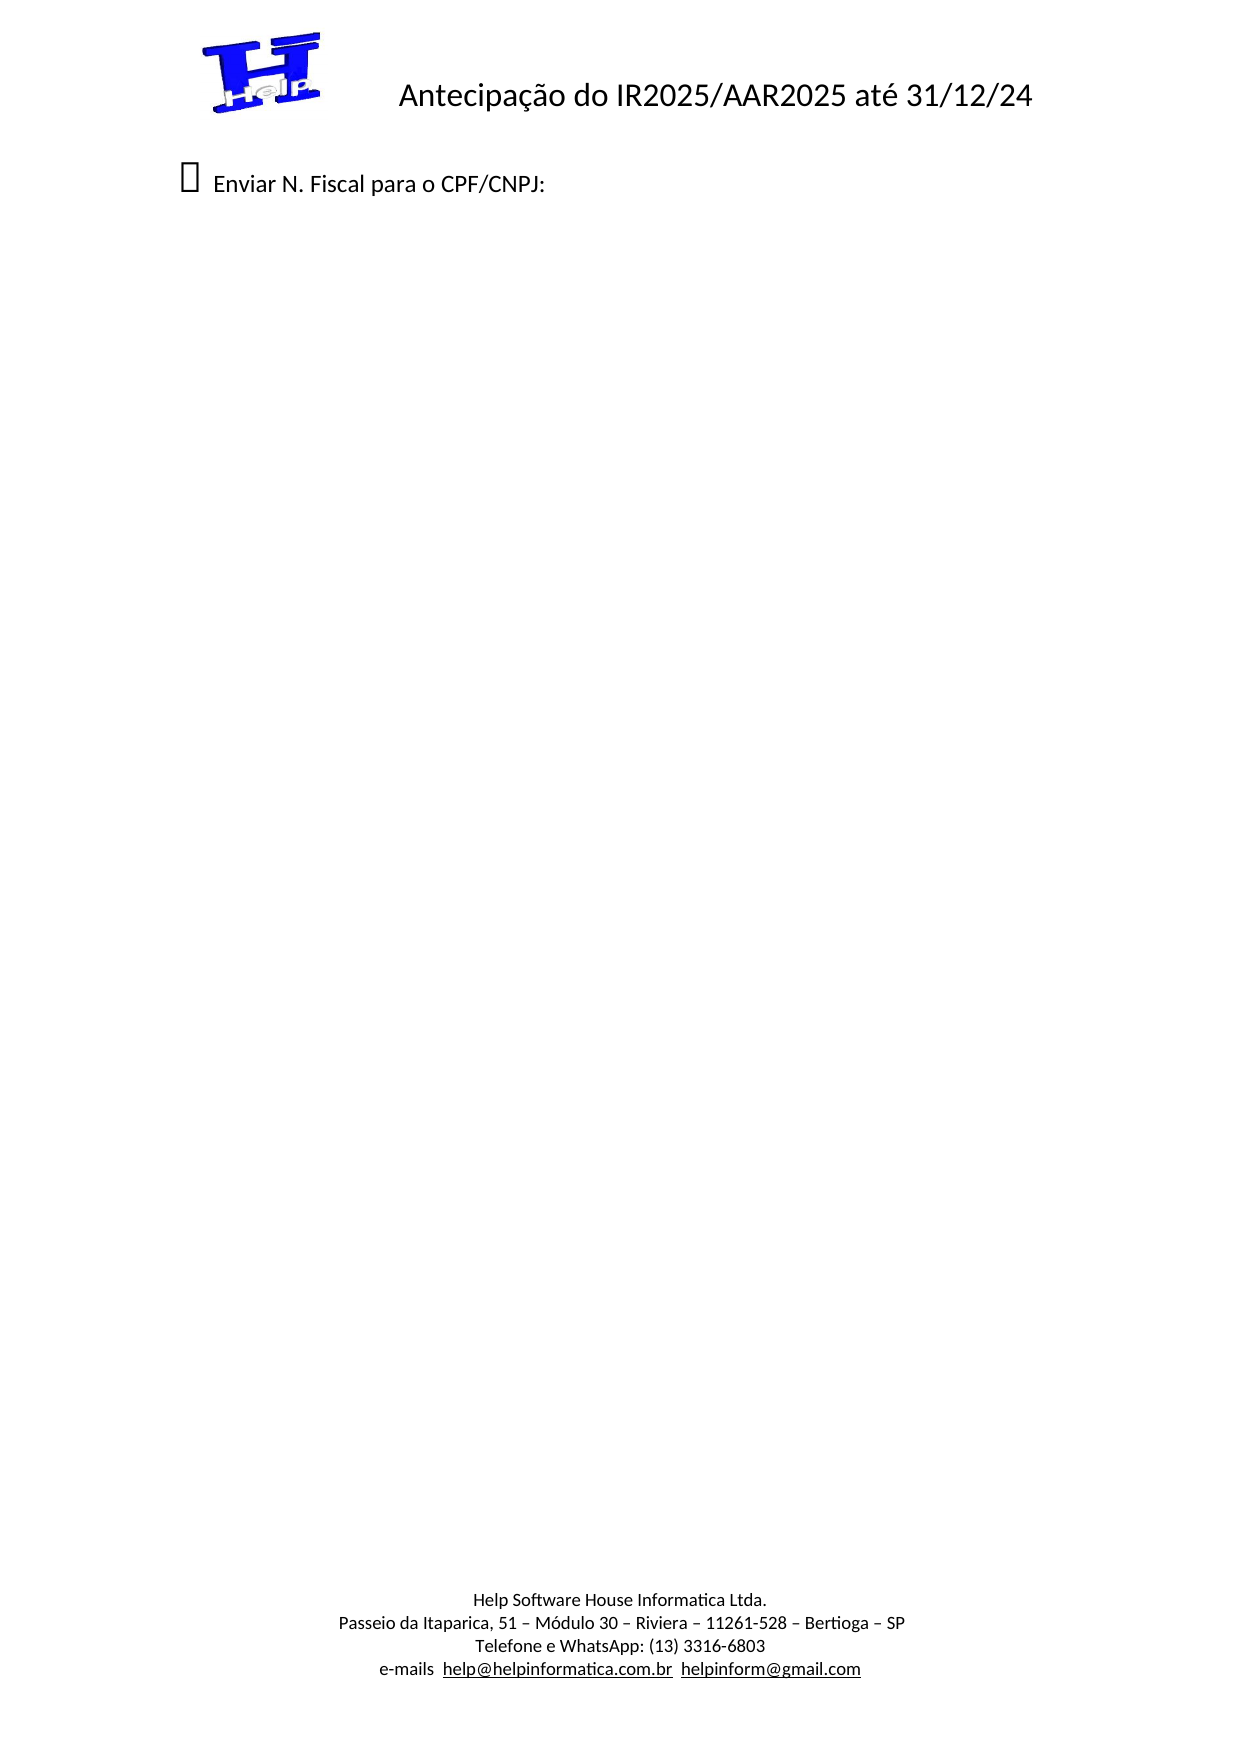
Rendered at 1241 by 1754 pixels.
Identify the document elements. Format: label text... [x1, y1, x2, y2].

picture [199, 27, 328, 120]
text  Enviar N. Fiscal para o CPF/CNPJ: [177, 148, 1063, 204]
